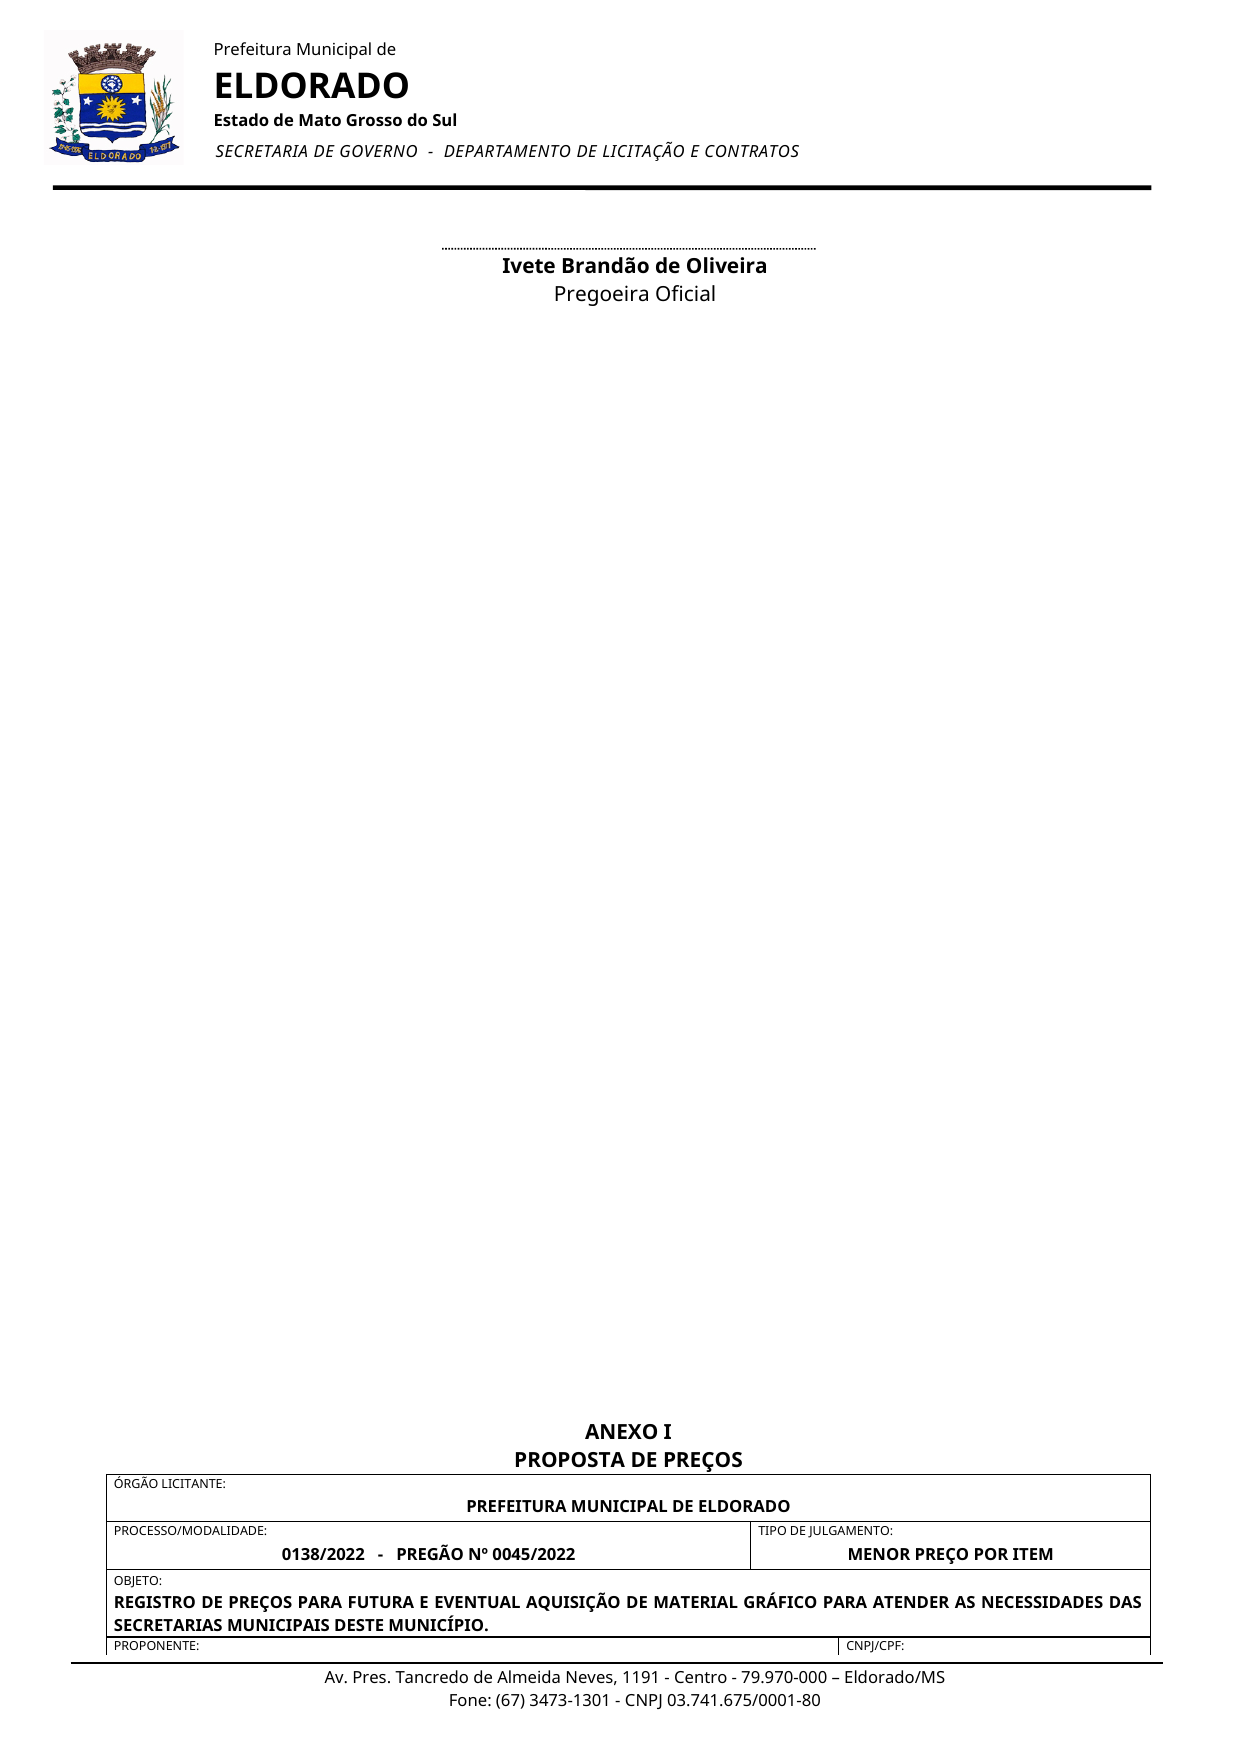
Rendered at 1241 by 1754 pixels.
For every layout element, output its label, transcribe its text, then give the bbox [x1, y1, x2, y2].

table_header ANEXO I [106, 1417, 1150, 1445]
table_cell PROPONENTE: [107, 1638, 838, 1654]
table_cell PREFEITURA MUNICIPAL DE ELDORADO [107, 1492, 1150, 1521]
table_cell OBJETO: [107, 1570, 1150, 1591]
text Ivete Brandão de Oliveira [106, 251, 1163, 279]
table_cell PROCESSO/MODALIDADE: [107, 1522, 750, 1539]
table_cell 0138/2022 - PREGÃO Nº 0045/2022 [107, 1540, 750, 1569]
table_cell MENOR PREÇO POR ITEM [751, 1540, 1150, 1569]
picture [43, 30, 184, 165]
table_cell CNPJ/CPF: [839, 1638, 1150, 1654]
table_cell TIPO DE JULGAMENTO: [751, 1522, 1150, 1539]
table_cell REGISTRO DE PREÇOS PARA FUTURA E EVENTUAL AQUISIÇÃO DE MATERIAL GRÁFICO PARA ATENDER AS NECESSIDADES DAS SECRETARIAS MUNICIPAIS DESTE MUNICÍPIO. [107, 1591, 1150, 1636]
text Pregoeira Oficial [106, 279, 1163, 308]
table_cell ÓRGÃO LICITANTE: [107, 1475, 1150, 1492]
table_cell PROPOSTA DE PREÇOS [106, 1445, 1150, 1474]
